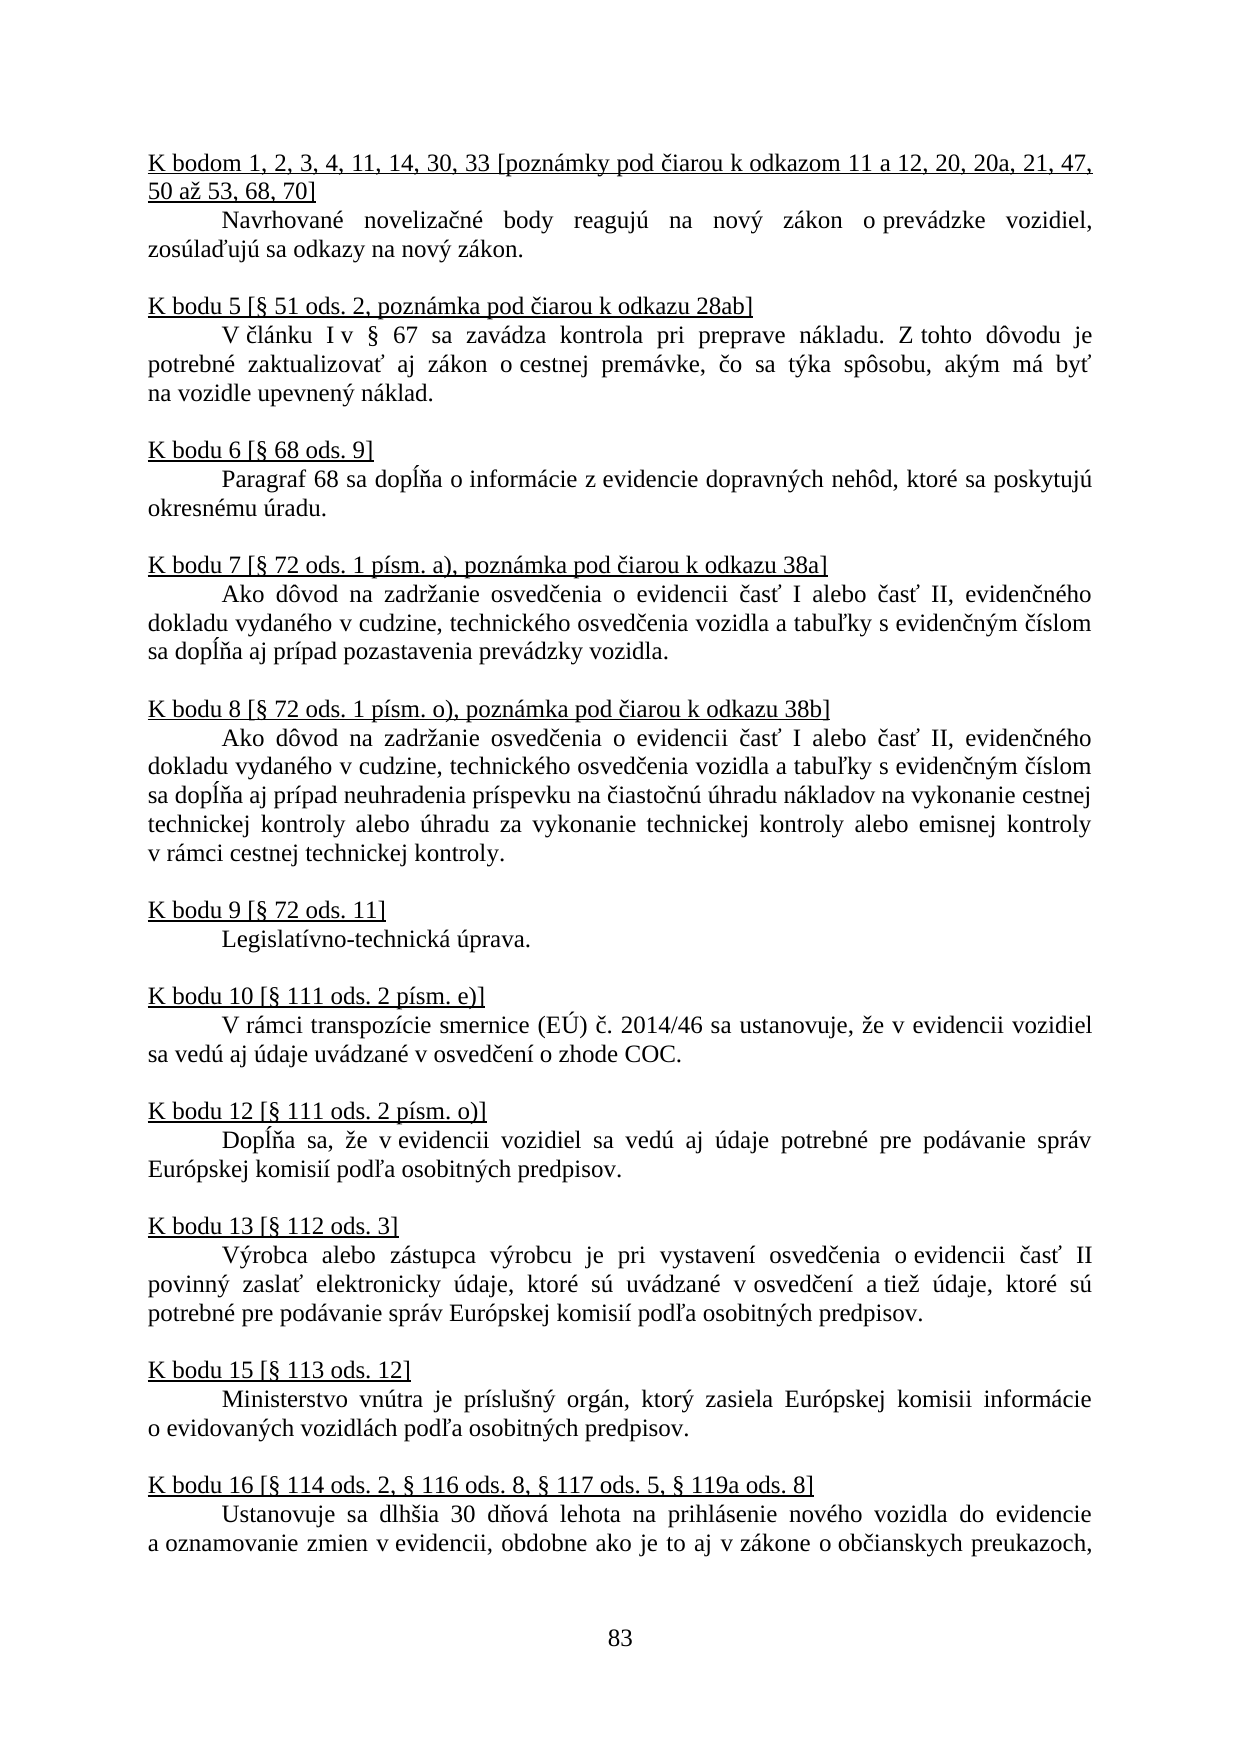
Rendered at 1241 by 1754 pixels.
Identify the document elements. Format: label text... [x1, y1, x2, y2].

text K bodu 10 [§ 111 ods. 2 písm. e)] [148, 981, 1092, 1010]
text K bodu 6 [§ 68 ods. 9] [148, 435, 1092, 464]
text Navrhované novelizačné body reagujú na nový zákon o prevádzke vozidiel, zosúlaďujú sa odkazy na nový zákon. [148, 205, 1092, 263]
text Legislatívno-technická úprava. [148, 924, 1092, 953]
text V článku I v § 67 sa zavádza kontrola pri preprave nákladu. Z tohto dôvodu je potrebné zaktualizovať aj zákon o cestnej premávke, čo sa týka spôsobu, akým má byť na vozidle upevnený náklad. [148, 320, 1092, 406]
text Dopĺňa sa, že v evidencii vozidiel sa vedú aj údaje potrebné pre podávanie správ Európskej komisií podľa osobitných predpisov. [148, 1125, 1092, 1183]
text K bodu 9 [§ 72 ods. 11] [148, 895, 1092, 924]
text K bodu 7 [§ 72 ods. 1 písm. a), poznámka pod čiarou k odkazu 38a] [148, 550, 1092, 579]
text K bodu 15 [§ 113 ods. 12] [148, 1355, 1092, 1384]
text Paragraf 68 sa dopĺňa o informácie z evidencie dopravných nehôd, ktoré sa poskytujú okresnému úradu. [148, 464, 1092, 521]
text K bodu 5 [§ 51 ods. 2, poznámka pod čiarou k odkazu 28ab] [148, 291, 1092, 320]
text Ako dôvod na zadržanie osvedčenia o evidencii časť I alebo časť II, evidenčného dokladu vydaného v cudzine, technického osvedčenia vozidla a tabuľky s evidenčným číslom sa dopĺňa aj prípad pozastavenia prevádzky vozidla. [148, 579, 1092, 665]
text K bodom 1, 2, 3, 4, 11, 14, 30, 33 [poznámky pod čiarou k odkazom 11 a 12, 20, 20a, 21, 47, 50 až 53, 68, 70] [148, 148, 1092, 173]
text K bodu 8 [§ 72 ods. 1 písm. o), poznámka pod čiarou k odkazu 38b] [148, 694, 1092, 723]
text Ministerstvo vnútra je príslušný orgán, ktorý zasiela Európskej komisii informácie o evidovaných vozidlách podľa osobitných predpisov. [148, 1384, 1092, 1441]
text K bodu 12 [§ 111 ods. 2 písm. o)] [148, 1096, 1092, 1125]
text Ako dôvod na zadržanie osvedčenia o evidencii časť I alebo časť II, evidenčného dokladu vydaného v cudzine, technického osvedčenia vozidla a tabuľky s evidenčným číslom sa dopĺňa aj prípad neuhradenia príspevku na čiastočnú úhradu nákladov na vykonanie cestnej technickej kontroly alebo úhradu za vykonanie technickej kontroly alebo emisnej kontroly v rámci cestnej technickej kontroly. [148, 723, 1092, 866]
text V rámci transpozície smernice (EÚ) č. 2014/46 sa ustanovuje, že v evidencii vozidiel sa vedú aj údaje uvádzané v osvedčení o zhode COC. [148, 1010, 1092, 1068]
text K bodu 16 [§ 114 ods. 2, § 116 ods. 8, § 117 ods. 5, § 119a ods. 8] [148, 1470, 1092, 1499]
text K bodom 1, 2, 3, 4, 11, 14, 30, 33 [poznámky pod čiarou k odkazom 11 a 12, 20, 20a, 21, 47, 50 až 53, 68, 70] [148, 174, 1092, 205]
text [148, 1499, 1092, 1556]
text K bodu 13 [§ 112 ods. 3] [148, 1211, 1092, 1240]
text Výrobca alebo zástupca výrobcu je pri vystavení osvedčenia o evidencii časť II povinný zaslať elektronicky údaje, ktoré sú uvádzané v osvedčení a tiež údaje, ktoré sú potrebné pre podávanie správ Európskej komisií podľa osobitných predpisov. [148, 1240, 1092, 1326]
